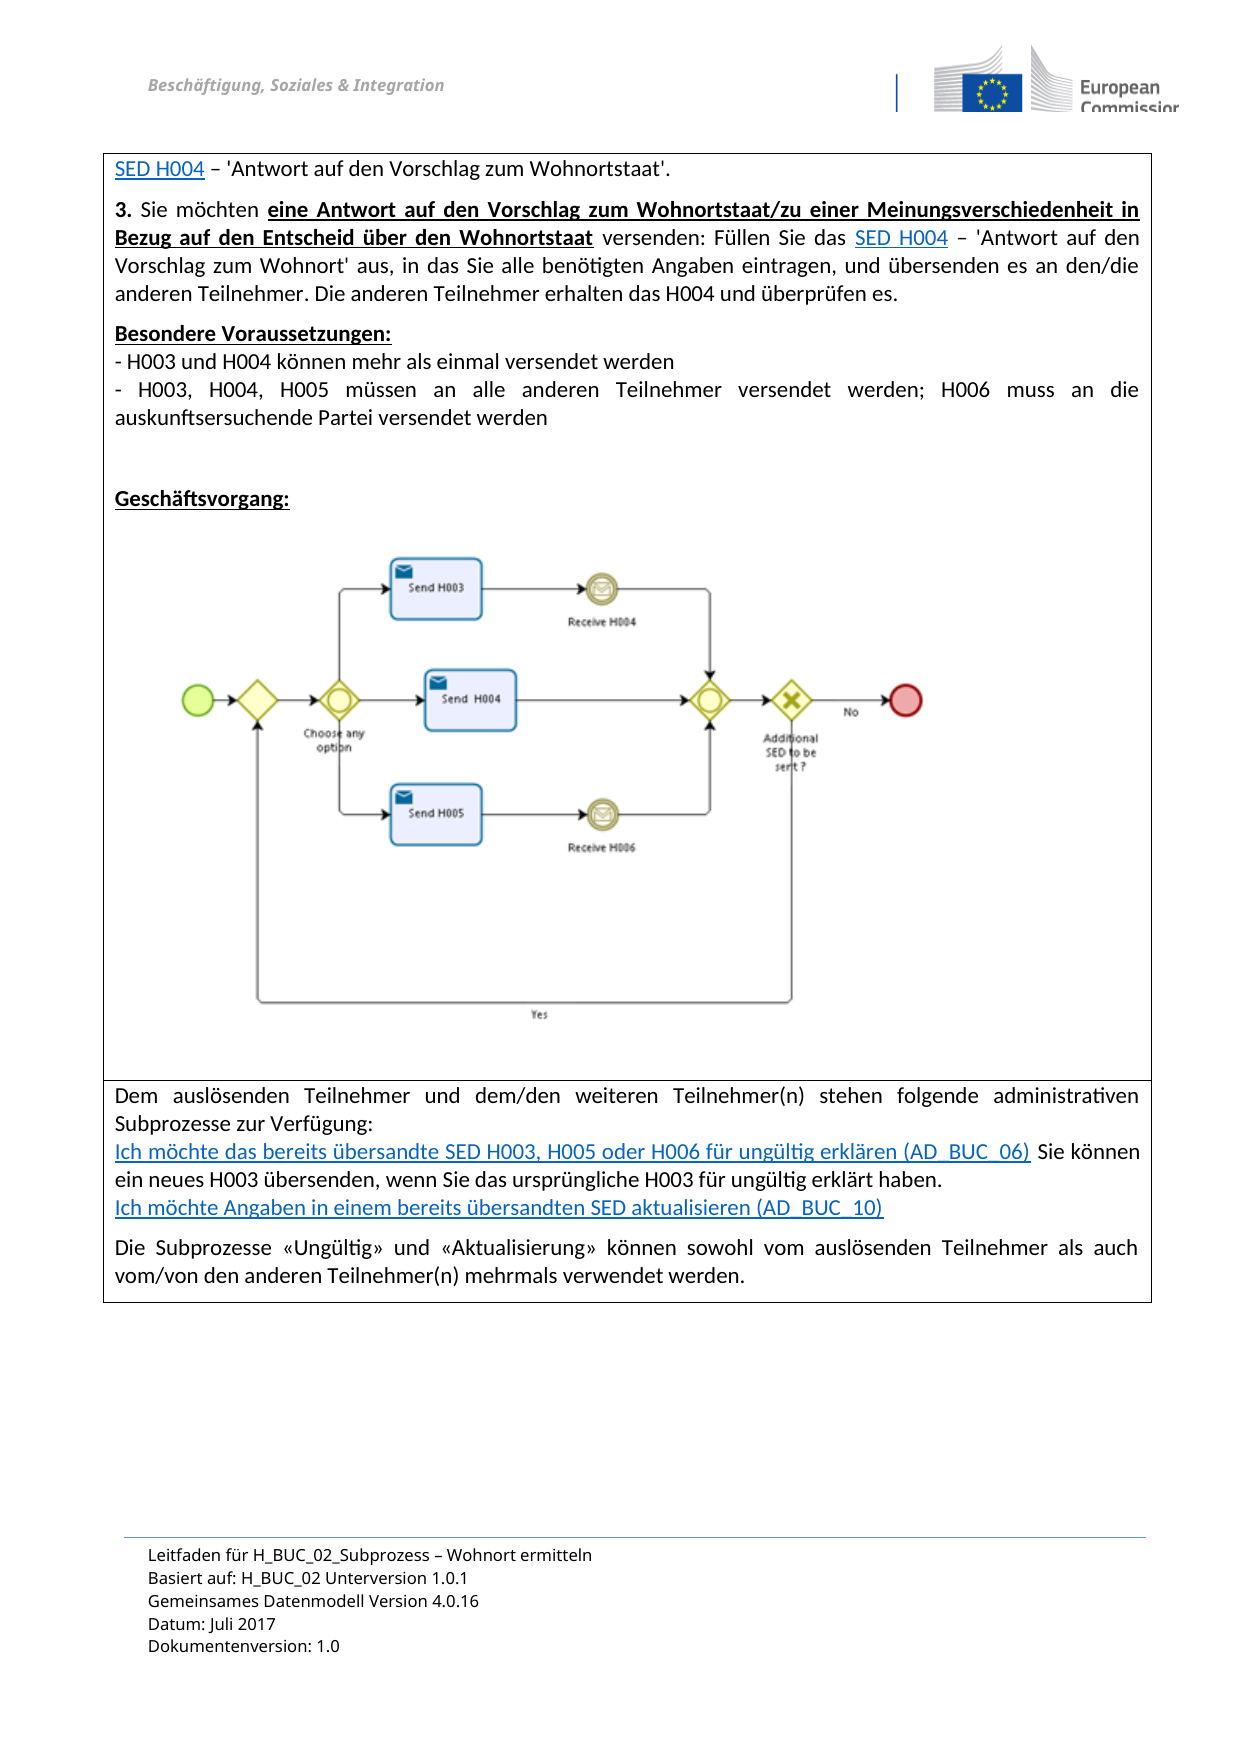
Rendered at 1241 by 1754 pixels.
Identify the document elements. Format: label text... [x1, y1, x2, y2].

picture [123, 522, 954, 1041]
picture [894, 45, 1178, 111]
table_cell Dem auslösenden Teilnehmer und dem/den weiteren Teilnehmer(n) stehen folgende administrativen Subprozesse zur Verfügung: Ich möchte das bereits übersandte SED H003, H005 oder H006 für ungültig erklären (AD_BUC_06) Sie können ein neues H003 übersenden, wenn Sie das ursprüngliche H003 für ungültig erklärt haben. Ich möchte Angaben in einem bereits übersandten SED aktualisieren (AD_BUC_10) Die Subprozesse «Ungültig» und «Aktualisierung» können sowohl vom auslösenden Teilnehmer als auch vom/von den anderen Teilnehmer(n) mehrmals verwendet werden. [104, 1081, 1151, 1302]
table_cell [104, 154, 1151, 1080]
